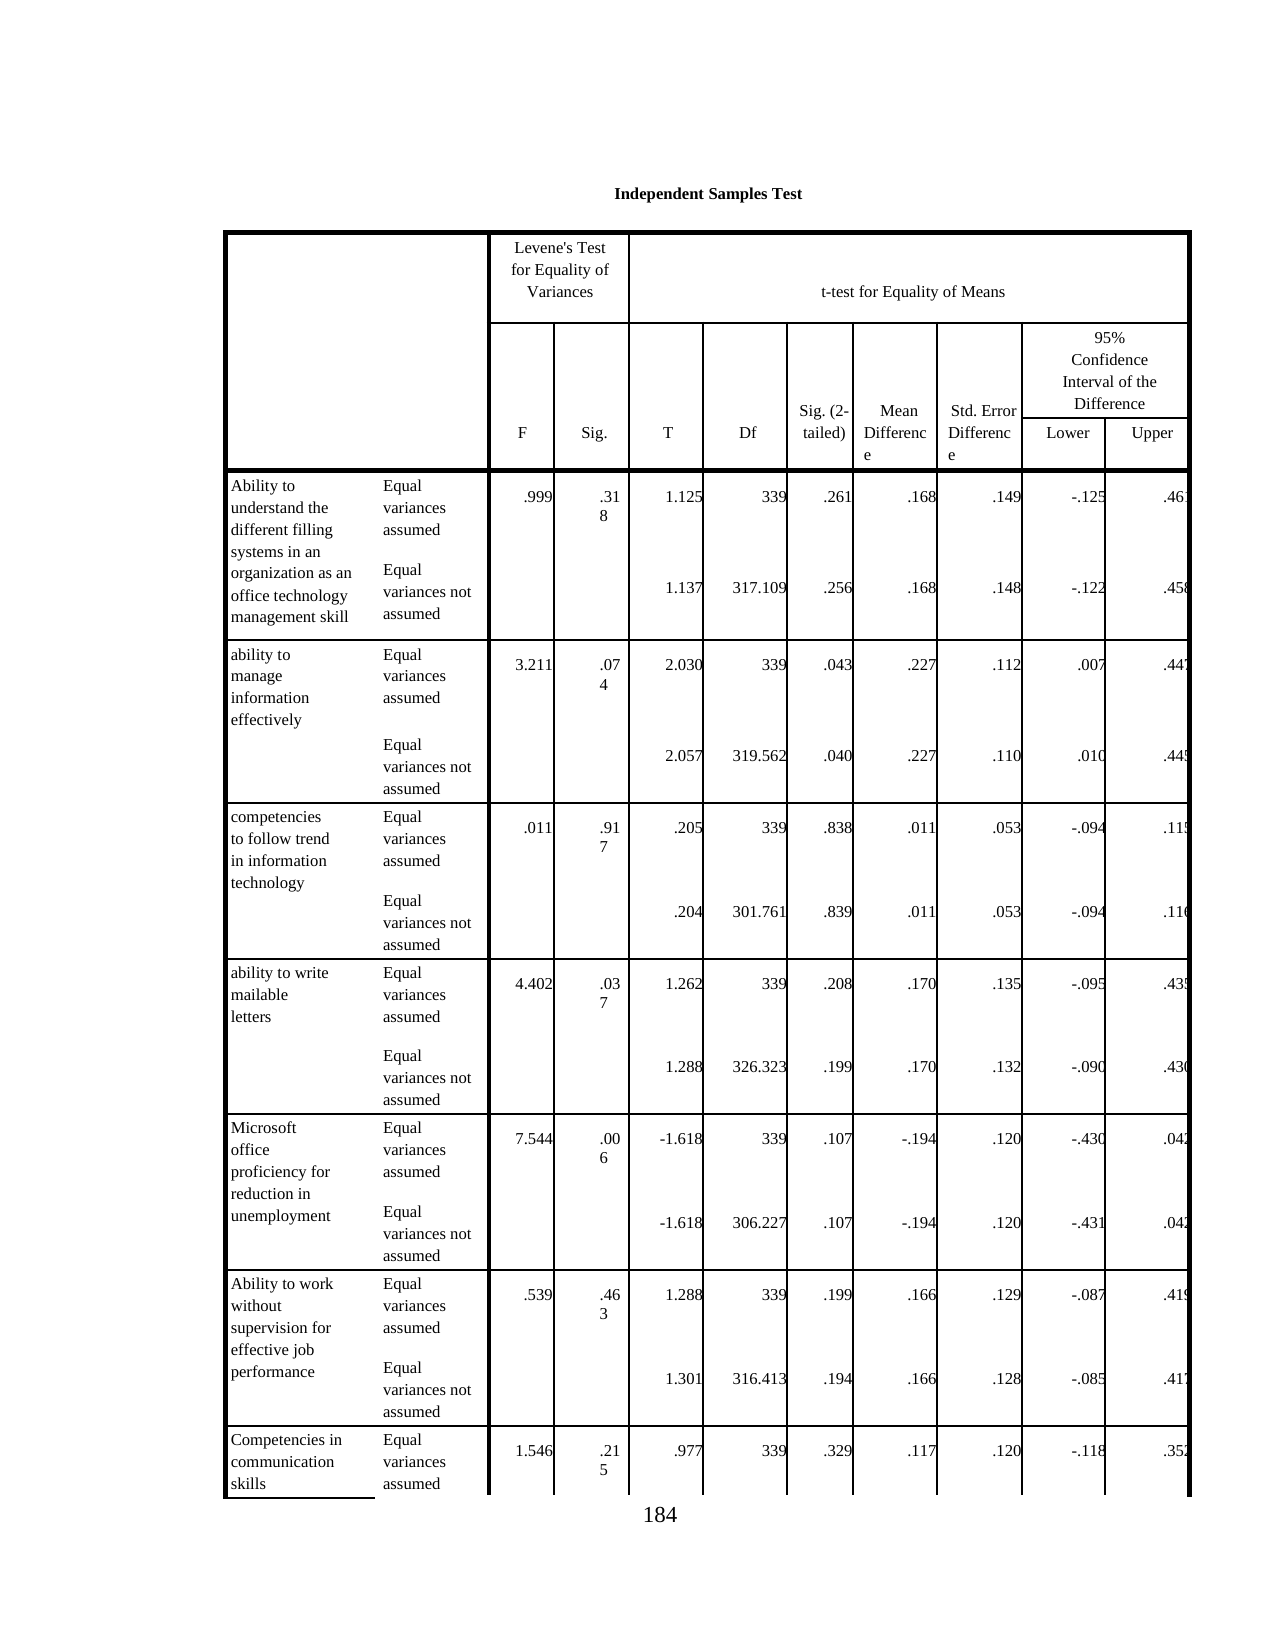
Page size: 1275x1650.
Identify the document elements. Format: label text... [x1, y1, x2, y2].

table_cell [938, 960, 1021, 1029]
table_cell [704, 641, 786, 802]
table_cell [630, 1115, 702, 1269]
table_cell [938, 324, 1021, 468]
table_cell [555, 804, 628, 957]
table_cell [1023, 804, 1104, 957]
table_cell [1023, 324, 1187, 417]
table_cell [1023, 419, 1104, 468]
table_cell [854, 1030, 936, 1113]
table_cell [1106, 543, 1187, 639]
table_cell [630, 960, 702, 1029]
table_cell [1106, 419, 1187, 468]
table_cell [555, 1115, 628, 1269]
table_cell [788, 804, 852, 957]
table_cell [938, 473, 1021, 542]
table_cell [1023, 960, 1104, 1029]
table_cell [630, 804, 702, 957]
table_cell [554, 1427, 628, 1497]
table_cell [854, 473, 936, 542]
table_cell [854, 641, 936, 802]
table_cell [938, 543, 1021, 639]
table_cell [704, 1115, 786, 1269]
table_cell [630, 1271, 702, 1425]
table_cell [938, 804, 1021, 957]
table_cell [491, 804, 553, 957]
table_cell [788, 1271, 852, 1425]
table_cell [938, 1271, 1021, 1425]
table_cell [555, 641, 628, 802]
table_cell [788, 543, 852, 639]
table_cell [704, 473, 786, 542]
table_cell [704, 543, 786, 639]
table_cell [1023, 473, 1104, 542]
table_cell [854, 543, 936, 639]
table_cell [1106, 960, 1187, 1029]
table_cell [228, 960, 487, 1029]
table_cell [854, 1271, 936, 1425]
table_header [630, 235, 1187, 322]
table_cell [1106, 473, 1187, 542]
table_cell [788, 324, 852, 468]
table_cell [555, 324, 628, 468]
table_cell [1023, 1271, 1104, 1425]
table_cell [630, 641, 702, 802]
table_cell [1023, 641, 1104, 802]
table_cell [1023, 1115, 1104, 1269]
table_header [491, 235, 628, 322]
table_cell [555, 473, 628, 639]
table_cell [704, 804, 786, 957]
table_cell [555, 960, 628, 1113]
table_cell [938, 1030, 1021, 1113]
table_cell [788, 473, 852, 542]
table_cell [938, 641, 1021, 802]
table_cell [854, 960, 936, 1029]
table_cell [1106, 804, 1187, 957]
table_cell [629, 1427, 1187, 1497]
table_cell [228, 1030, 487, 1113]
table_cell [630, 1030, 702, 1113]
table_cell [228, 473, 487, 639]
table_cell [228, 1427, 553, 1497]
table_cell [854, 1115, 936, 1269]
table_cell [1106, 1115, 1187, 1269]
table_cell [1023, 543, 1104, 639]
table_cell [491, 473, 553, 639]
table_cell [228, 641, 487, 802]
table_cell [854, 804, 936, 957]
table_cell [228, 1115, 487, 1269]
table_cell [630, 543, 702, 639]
text Independent Samples Test [224, 184, 1192, 203]
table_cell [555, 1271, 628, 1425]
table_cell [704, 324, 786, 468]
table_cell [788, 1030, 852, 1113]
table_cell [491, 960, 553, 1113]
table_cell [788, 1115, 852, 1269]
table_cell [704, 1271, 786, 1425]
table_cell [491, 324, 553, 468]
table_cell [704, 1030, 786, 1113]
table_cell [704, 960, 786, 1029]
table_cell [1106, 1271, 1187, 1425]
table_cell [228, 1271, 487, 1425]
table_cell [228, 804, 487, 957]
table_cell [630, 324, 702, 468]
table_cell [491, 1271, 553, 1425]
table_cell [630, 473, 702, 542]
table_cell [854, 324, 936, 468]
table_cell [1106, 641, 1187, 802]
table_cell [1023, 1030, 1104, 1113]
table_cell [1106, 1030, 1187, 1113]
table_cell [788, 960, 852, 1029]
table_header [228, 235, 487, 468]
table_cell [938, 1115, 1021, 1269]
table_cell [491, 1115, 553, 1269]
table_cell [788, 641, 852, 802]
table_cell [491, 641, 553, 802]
